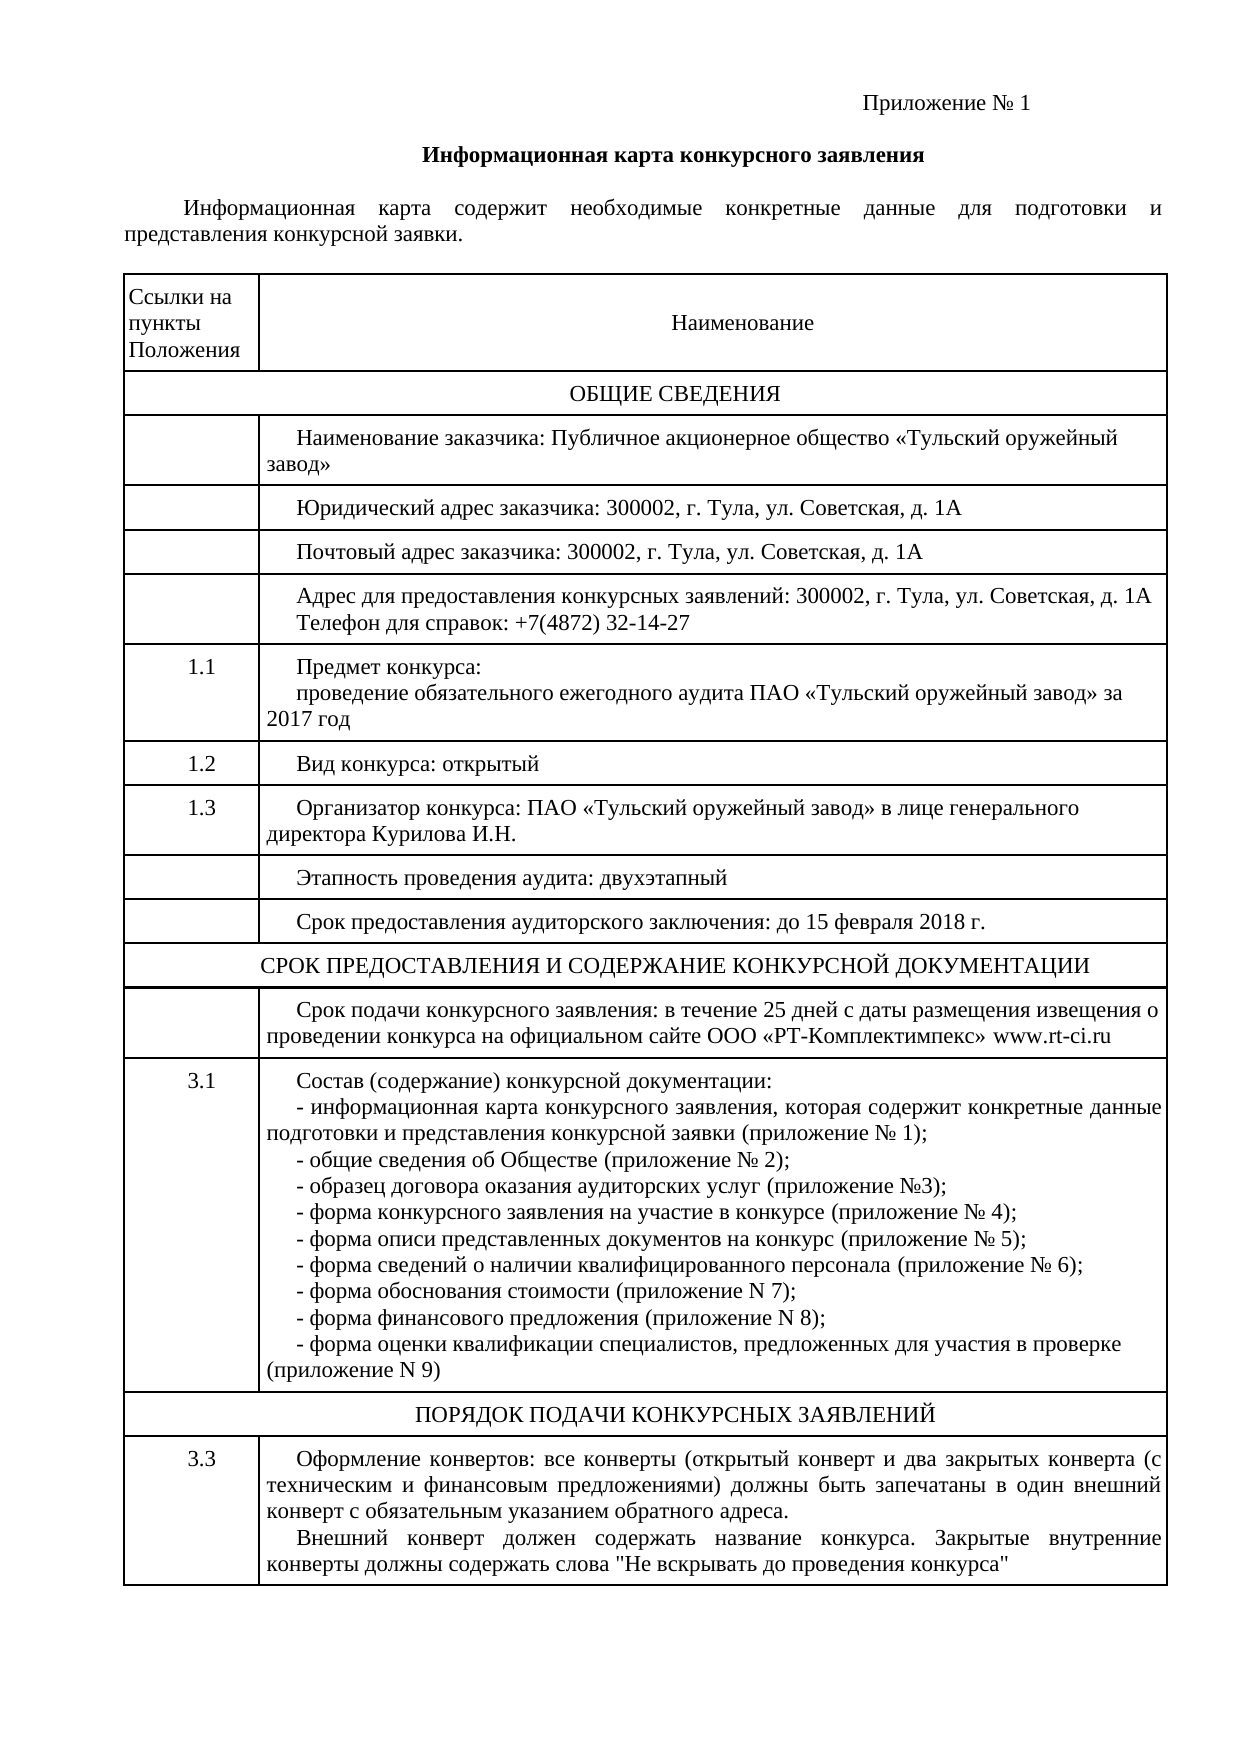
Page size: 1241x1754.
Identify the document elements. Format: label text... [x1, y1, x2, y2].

table_cell Наименование заказчика: Публичное акционерное общество «Тульский оружейный завод» [260, 416, 1166, 484]
table_cell СРОК ПРЕДОСТАВЛЕНИЯ И СОДЕРЖАНИЕ КОНКУРСНОЙ ДОКУМЕНТАЦИИ [125, 944, 1166, 986]
table_cell ОБЩИЕ СВЕДЕНИЯ [125, 372, 1166, 414]
table_cell Юридический адрес заказчика: 300002, г. Тула, ул. Советская, д. 1А [260, 486, 1166, 528]
table_cell [125, 531, 258, 572]
text Информационная карта конкурсного заявления [124, 141, 1163, 168]
table_cell 3.3 [125, 1437, 258, 1584]
table_header Ссылки на пункты Положения [125, 275, 258, 370]
table_cell [125, 575, 258, 643]
text Информационная карта содержит необходимые конкретные данные для подготовки и представления конкурсной заявки. [124, 194, 1163, 247]
table_cell [125, 900, 258, 942]
table_cell Почтовый адрес заказчика: 300002, г. Тула, ул. Советская, д. 1А [260, 531, 1166, 572]
text Приложение № 1 [862, 89, 1163, 115]
table_cell [125, 486, 258, 528]
table_cell [125, 989, 258, 1057]
table_cell 1.2 [125, 742, 258, 784]
table_cell Вид конкурса: открытый [260, 742, 1166, 784]
table_cell 1.3 [125, 786, 258, 854]
table_cell Организатор конкурса: ПАО «Тульский оружейный завод» в лице генерального директора Курилова И.Н. [260, 786, 1166, 854]
table_cell Срок подачи конкурсного заявления: в течение 25 дней с даты размещения извещения о проведении конкурса на официальном сайте ООО «РТ-Комплектимпекс» www.rt-ci.ru [260, 989, 1166, 1057]
table_cell Этапность проведения аудита: двухэтапный [260, 856, 1166, 898]
table_cell [125, 416, 258, 484]
table_cell [125, 856, 258, 898]
table_header Наименование [260, 275, 1166, 370]
table_cell Оформление конвертов: все конверты (открытый конверт и два закрытых конверта (с техническим и финансовым предложениями) должны быть запечатаны в один внешний конверт с обязательным указанием обратного адреса. Внешний конверт должен содержать название конкурса. Закрытые внутренние конверты должны содержать слова "Не вскрывать до проведения конкурса" [260, 1437, 1166, 1584]
table_cell Срок предоставления аудиторского заключения: до 15 февраля 2018 г. [260, 900, 1166, 942]
table_cell ПОРЯДОК ПОДАЧИ КОНКУРСНЫХ ЗАЯВЛЕНИЙ [125, 1393, 1166, 1435]
table_cell Адрес для предоставления конкурсных заявлений: 300002, г. Тула, ул. Советская, д. 1А Телефон для справок: +7(4872) 32-14-27 [260, 575, 1166, 643]
table_cell 3.1 [125, 1059, 258, 1391]
table_cell Предмет конкурса: проведение обязательного ежегодного аудита ПАО «Тульский оружейный завод» за 2017 год [260, 645, 1166, 740]
table_cell 1.1 [125, 645, 258, 740]
table_cell Состав (содержание) конкурсной документации: - информационная карта конкурсного заявления, которая содержит конкретные данные подготовки и представления конкурсной заявки (приложение № 1); - общие сведения об Обществе (приложение № 2); - образец договора оказания аудиторских услуг (приложение №3); - форма конкурсного заявления на участие в конкурсе (приложение № 4); - форма описи представленных документов на конкурс (приложение № 5); - форма сведений о наличии квалифицированного персонала (приложение № 6); - форма обоснования стоимости (приложение N 7); - форма финансового предложения (приложение N 8); - форма оценки квалификации специалистов, предложенных для участия в проверке (приложение N 9) [260, 1059, 1166, 1391]
